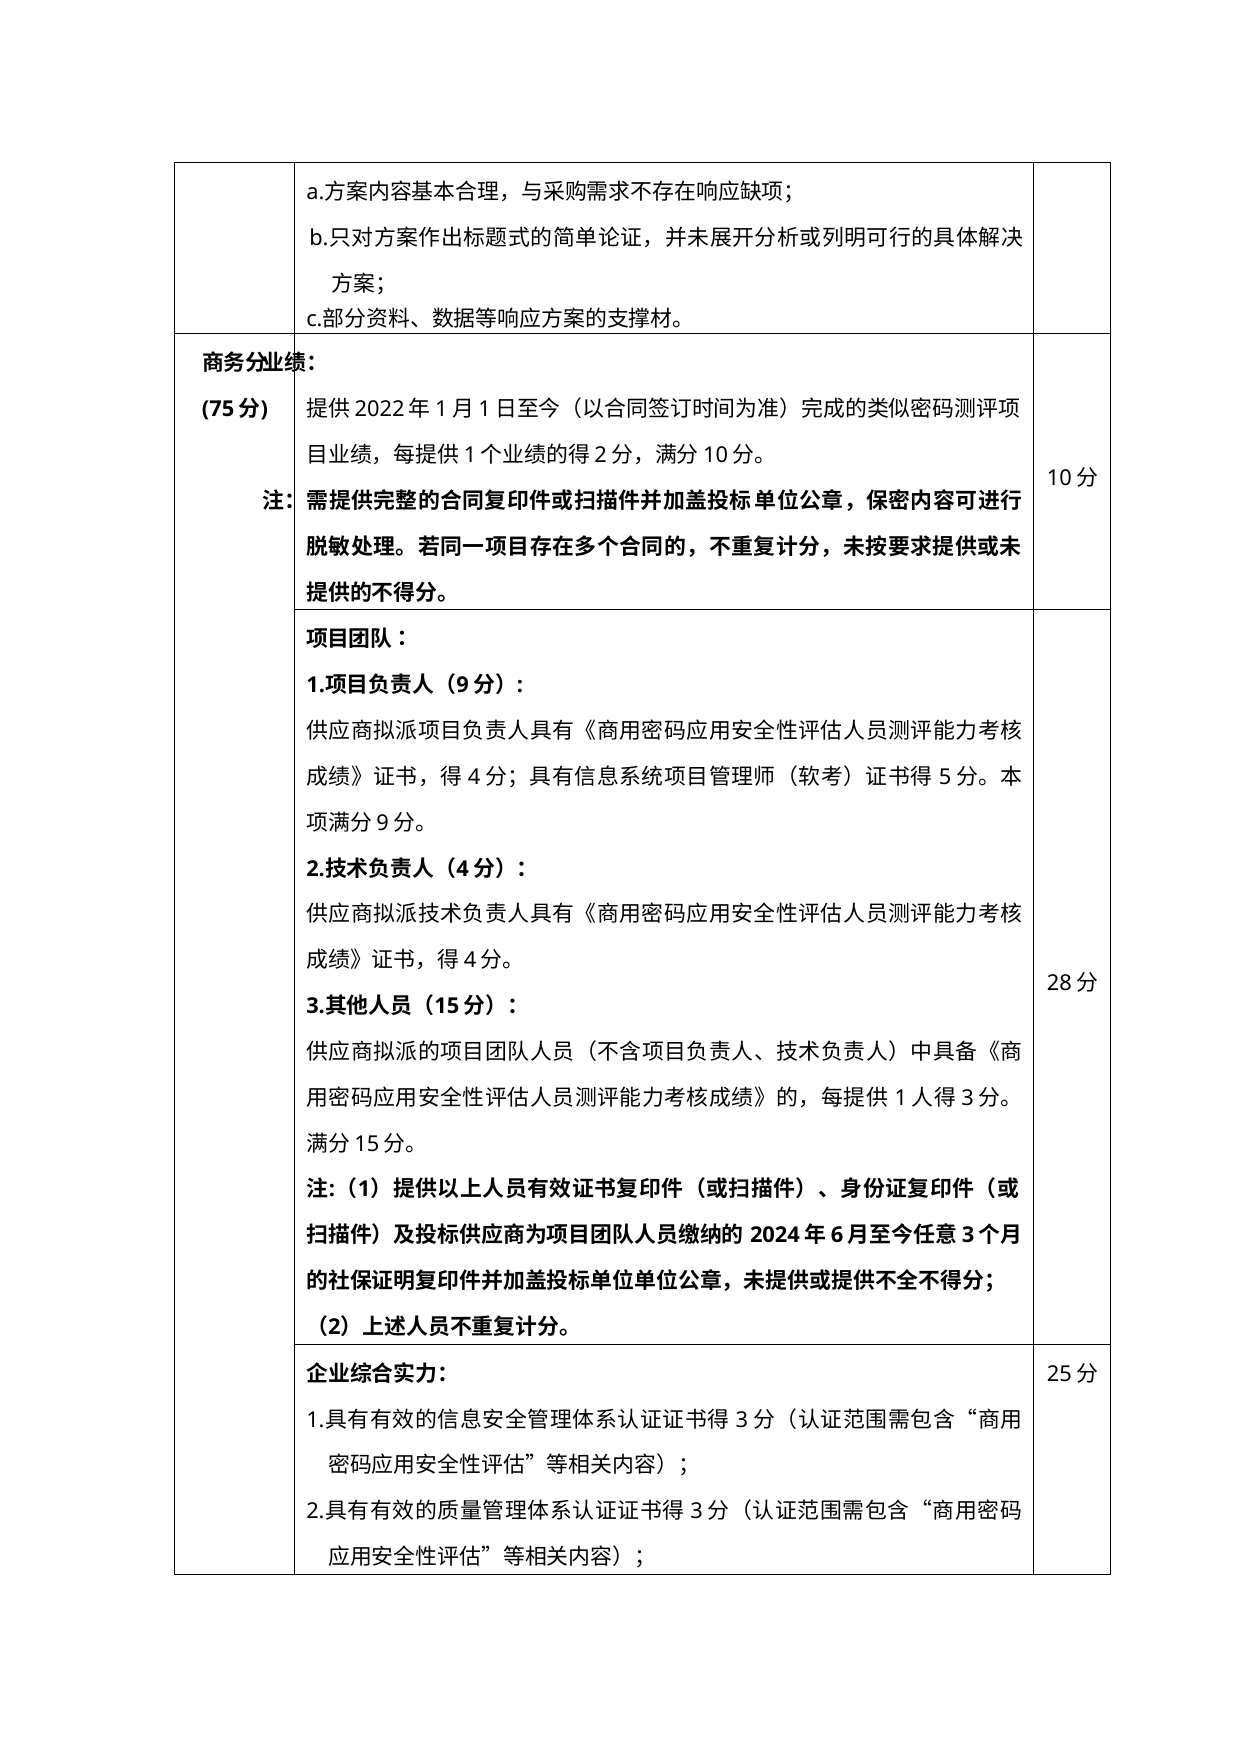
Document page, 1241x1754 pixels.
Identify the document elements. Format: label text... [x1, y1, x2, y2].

table_cell 10分 [1034, 334, 1110, 609]
table_cell 5分 [1034, 163, 1110, 333]
table_cell 项目团队： 1.项目负责人（9分）: 供应商拟派项目负责人具有《商用密码应用安全性评估人员测评能力考核成绩》证书，得4分；具有信息系统项目管理师（软考）证书得5分。本项满分9分。 2.技术负责人（4分）： 供应商拟派技术负责人具有《商用密码应用安全性评估人员测评能力考核成绩》证书，得4分。 3.其他人员（15分）： 供应商拟派的项目团队人员（不含项目负责人、技术负责人）中具备《商用密码应用安全性评估人员测评能力考核成绩》的，每提供1人得3分。满分15分。 注:（1）提供以上人员有效证书复印件（或扫描件）、身份证复印件（或扫描件）及投标供应商为项目团队人员缴纳的2024年6月至今任意3个月的社保证明复印件并加盖投标单位单位公章，未提供或提供不全不得分； （2）上述人员不重复计分。 [295, 610, 1033, 1343]
table_cell 28分 [1034, 610, 1110, 1343]
table_cell 商务分 (75分) [175, 334, 294, 1574]
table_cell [295, 1345, 1033, 1574]
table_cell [295, 163, 1033, 333]
table_cell 25分 [1034, 1345, 1110, 1574]
table_cell 业绩： 提供2022年1月1日至今（以合同签订时间为准）完成的类似密码测评项目业绩，每提供1个业绩的得2分，满分10分。 注：需提供完整的合同复印件或扫描件并加盖投标单位公章，保密内容可进行脱敏处理。若同一项目存在多个合同的，不重复计分，未按要求提供或未提供的不得分。 [295, 334, 1033, 609]
